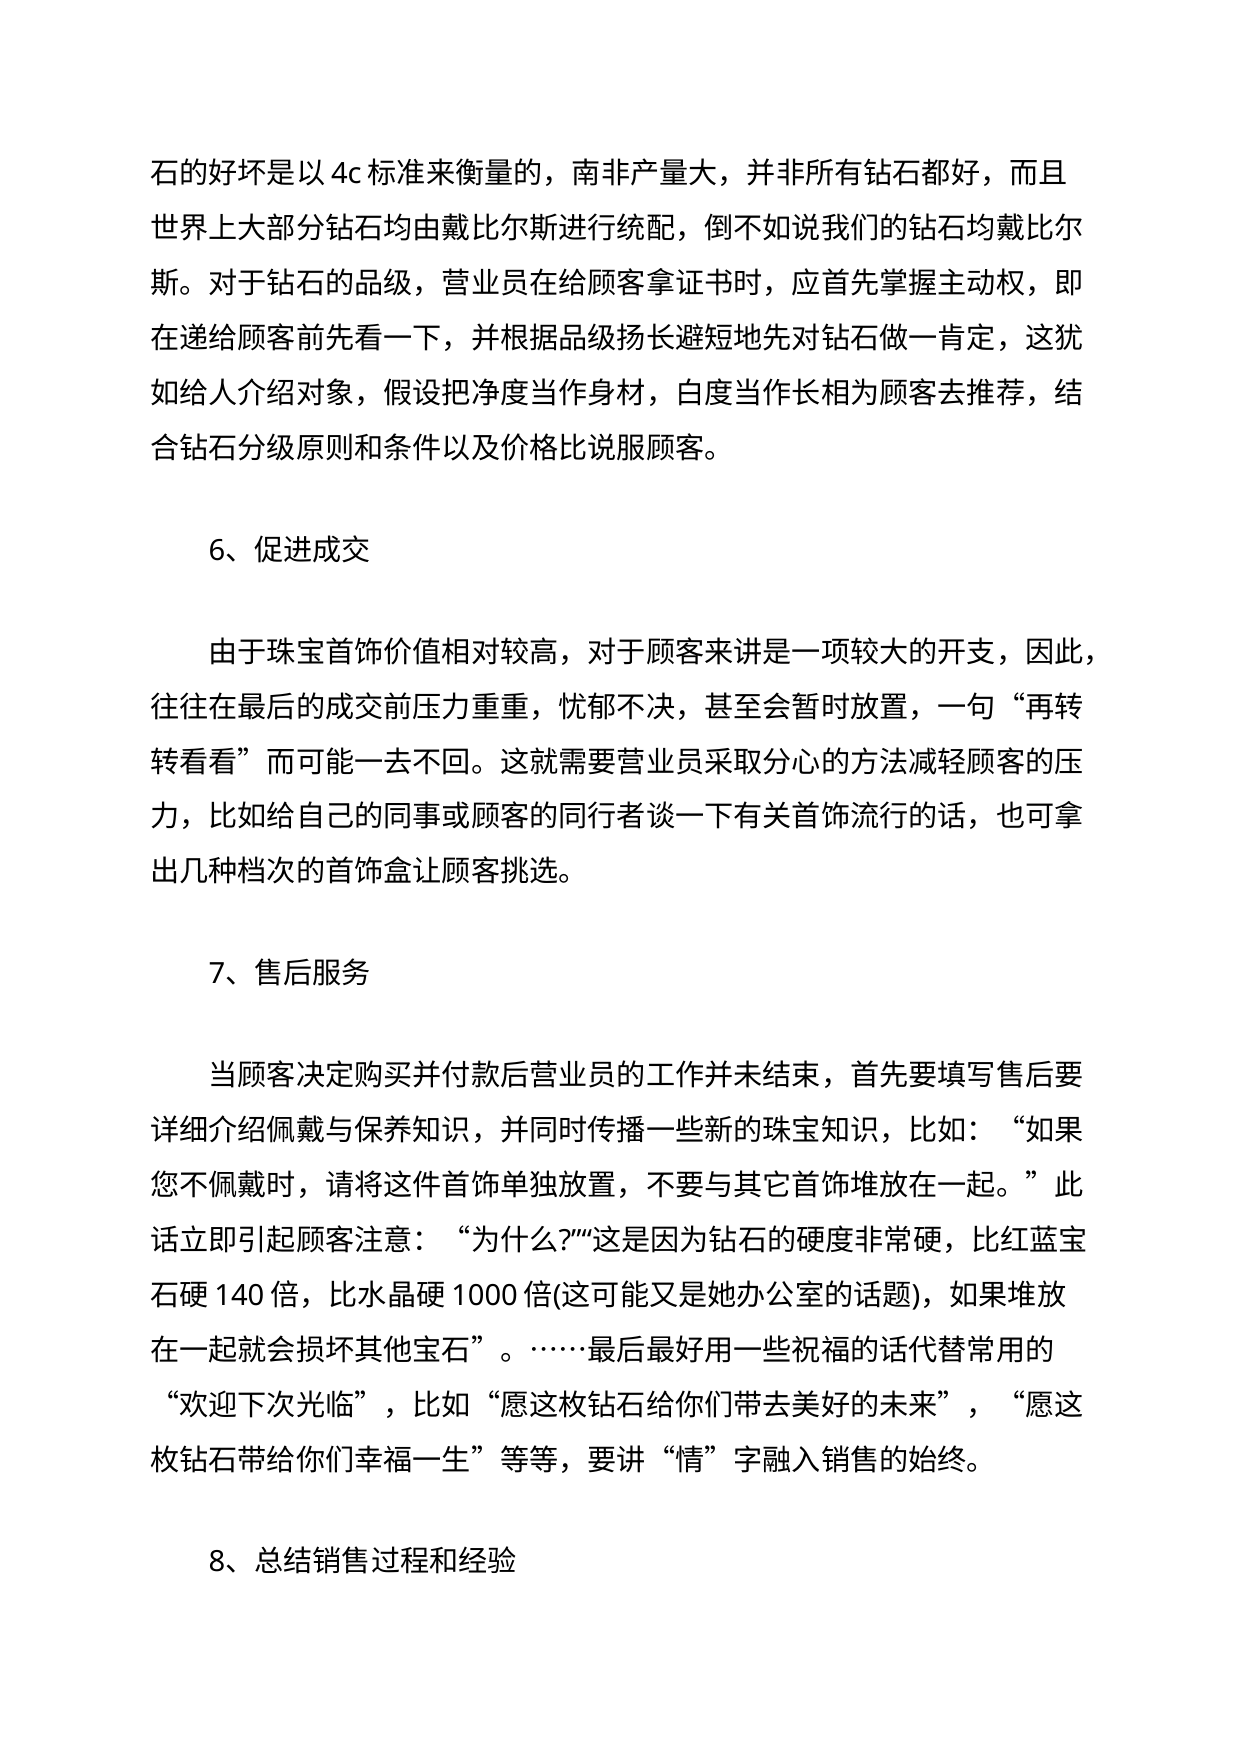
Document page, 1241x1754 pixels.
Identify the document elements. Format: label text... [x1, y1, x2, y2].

text 当顾客决定购买并付款后营业员的工作并未结束，首先要填写售后要详细介绍佩戴与保养知识，并同时传播一些新的珠宝知识，比如：“如果您不佩戴时，请将这件首饰单独放置，不要与其它首饰堆放在一起。”此话立即引起顾客注意：“为什么?”“这是因为钻石的硬度非常硬，比红蓝宝石硬140倍，比水晶硬1000倍(这可能又是她办公室的话题)，如果堆放在一起就会损坏其他宝石”。……最后最好用一些祝福的话代替常用的“欢迎下次光临”，比如“愿这枚钻石给你们带去美好的未来”，“愿这枚钻石带给你们幸福一生”等等，要讲“情”字融入销售的始终。 [150, 1052, 1090, 1478]
text 8、总结销售过程和经验 [150, 1538, 1090, 1580]
text 由于珠宝首饰价值相对较高，对于顾客来讲是一项较大的开支，因此，往往在最后的成交前压力重重，忧郁不决，甚至会暂时放置，一句“再转转看看”而可能一去不回。这就需要营业员采取分心的方法减轻顾客的压力，比如给自己的同事或顾客的同行者谈一下有关首饰流行的话，也可拿出几种档次的首饰盒让顾客挑选。 [150, 628, 1090, 890]
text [150, 150, 1090, 467]
text 6、促进成交 [150, 526, 1090, 569]
text 7、售后服务 [150, 950, 1090, 992]
